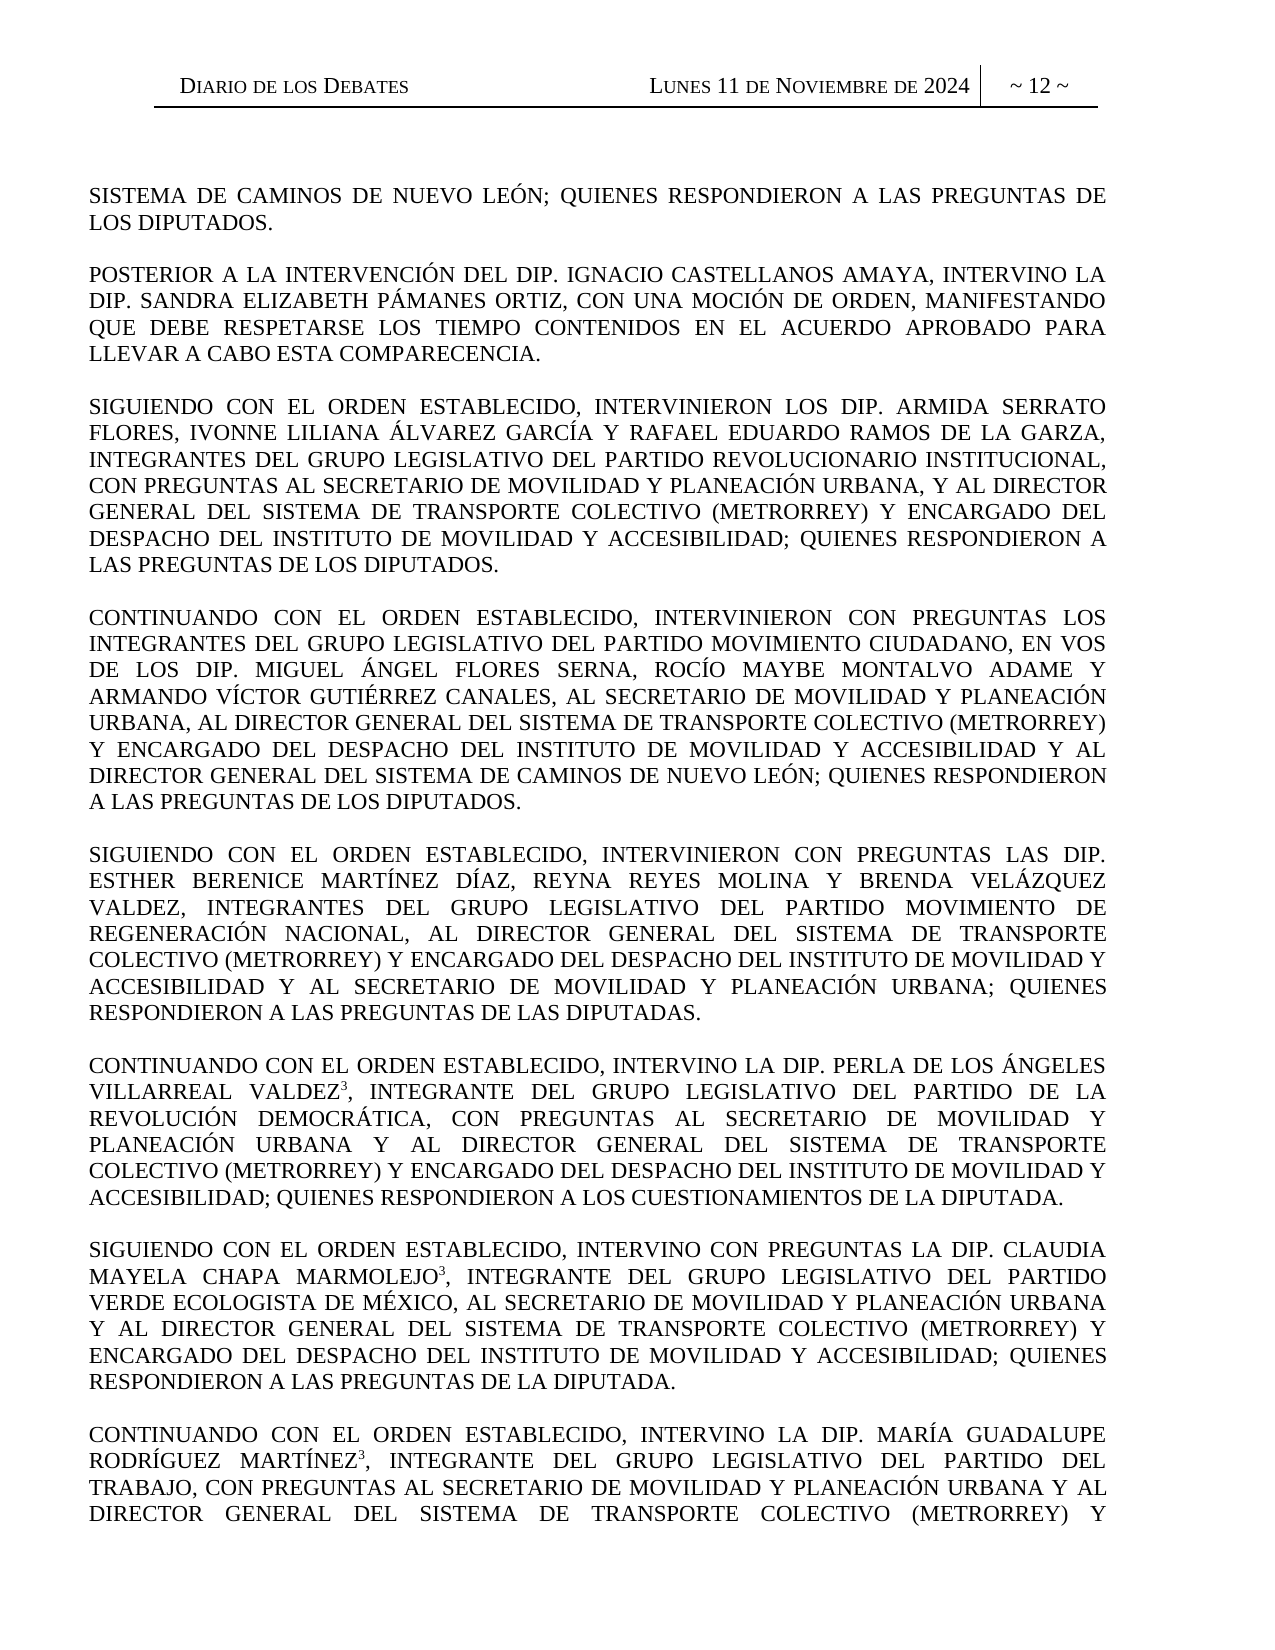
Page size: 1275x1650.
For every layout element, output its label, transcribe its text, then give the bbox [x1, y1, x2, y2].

text SIGUIENDO CON EL ORDEN ESTABLECIDO, INTERVINIERON CON PREGUNTAS LAS DIP. ESTHER BERENICE MARTÍNEZ DÍAZ, REYNA REYES MOLINA Y BRENDA VELÁZQUEZ VALDEZ, INTEGRANTES DEL GRUPO LEGISLATIVO DEL PARTIDO MOVIMIENTO DE REGENERACIÓN NACIONAL, AL DIRECTOR GENERAL DEL SISTEMA DE TRANSPORTE COLECTIVO (METRORREY) Y ENCARGADO DEL DESPACHO DEL INSTITUTO DE MOVILIDAD Y ACCESIBILIDAD Y AL SECRETARIO DE MOVILIDAD Y PLANEACIÓN URBANA; QUIENES RESPONDIERON A LAS PREGUNTAS DE LAS DIPUTADAS. [89, 841, 1107, 1026]
text SIGUIENDO CON EL ORDEN ESTABLECIDO, INTERVINO CON PREGUNTAS LA DIP. CLAUDIA MAYELA CHAPA MARMOLEJO3, INTEGRANTE DEL GRUPO LEGISLATIVO DEL PARTIDO VERDE ECOLOGISTA DE MÉXICO, AL SECRETARIO DE MOVILIDAD Y PLANEACIÓN URBANA Y AL DIRECTOR GENERAL DEL SISTEMA DE TRANSPORTE COLECTIVO (METRORREY) Y ENCARGADO DEL DESPACHO DEL INSTITUTO DE MOVILIDAD Y ACCESIBILIDAD; QUIENES RESPONDIERON A LAS PREGUNTAS DE LA DIPUTADA. [89, 1236, 1107, 1394]
text CONTINUANDO CON EL ORDEN ESTABLECIDO, INTERVINO LA DIP. PERLA DE LOS ÁNGELES VILLARREAL VALDEZ3, INTEGRANTE DEL GRUPO LEGISLATIVO DEL PARTIDO DE LA REVOLUCIÓN DEMOCRÁTICA, CON PREGUNTAS AL SECRETARIO DE MOVILIDAD Y PLANEACIÓN URBANA Y AL DIRECTOR GENERAL DEL SISTEMA DE TRANSPORTE COLECTIVO (METRORREY) Y ENCARGADO DEL DESPACHO DEL INSTITUTO DE MOVILIDAD Y ACCESIBILIDAD; QUIENES RESPONDIERON A LOS CUESTIONAMIENTOS DE LA DIPUTADA. [89, 1052, 1107, 1210]
text POSTERIOR A LA INTERVENCIÓN DEL DIP. IGNACIO CASTELLANOS AMAYA, INTERVINO LA DIP. SANDRA ELIZABETH PÁMANES ORTIZ, CON UNA MOCIÓN DE ORDEN, MANIFESTANDO QUE DEBE RESPETARSE LOS TIEMPO CONTENIDOS EN EL ACUERDO APROBADO PARA LLEVAR A CABO ESTA COMPARECENCIA. [89, 261, 1107, 367]
text CONTINUANDO CON EL ORDEN ESTABLECIDO, INTERVINIERON CON PREGUNTAS LOS INTEGRANTES DEL GRUPO LEGISLATIVO DEL PARTIDO MOVIMIENTO CIUDADANO, EN VOS DE LOS DIP. MIGUEL ÁNGEL FLORES SERNA, ROCÍO MAYBE MONTALVO ADAME Y ARMANDO VÍCTOR GUTIÉRREZ CANALES, AL SECRETARIO DE MOVILIDAD Y PLANEACIÓN URBANA, AL DIRECTOR GENERAL DEL SISTEMA DE TRANSPORTE COLECTIVO (METRORREY) Y ENCARGADO DEL DESPACHO DEL INSTITUTO DE MOVILIDAD Y ACCESIBILIDAD Y AL DIRECTOR GENERAL DEL SISTEMA DE CAMINOS DE NUEVO LEÓN; QUIENES RESPONDIERON A LAS PREGUNTAS DE LOS DIPUTADOS. [89, 604, 1107, 815]
text SIGUIENDO CON EL ORDEN ESTABLECIDO, INTERVINIERON LOS DIP. ARMIDA SERRATO FLORES, IVONNE LILIANA ÁLVAREZ GARCÍA Y RAFAEL EDUARDO RAMOS DE LA GARZA, INTEGRANTES DEL GRUPO LEGISLATIVO DEL PARTIDO REVOLUCIONARIO INSTITUCIONAL, CON PREGUNTAS AL SECRETARIO DE MOVILIDAD Y PLANEACIÓN URBANA, Y AL DIRECTOR GENERAL DEL SISTEMA DE TRANSPORTE COLECTIVO (METRORREY) Y ENCARGADO DEL DESPACHO DEL INSTITUTO DE MOVILIDAD Y ACCESIBILIDAD; QUIENES RESPONDIERON A LAS PREGUNTAS DE LOS DIPUTADOS. [89, 393, 1107, 577]
